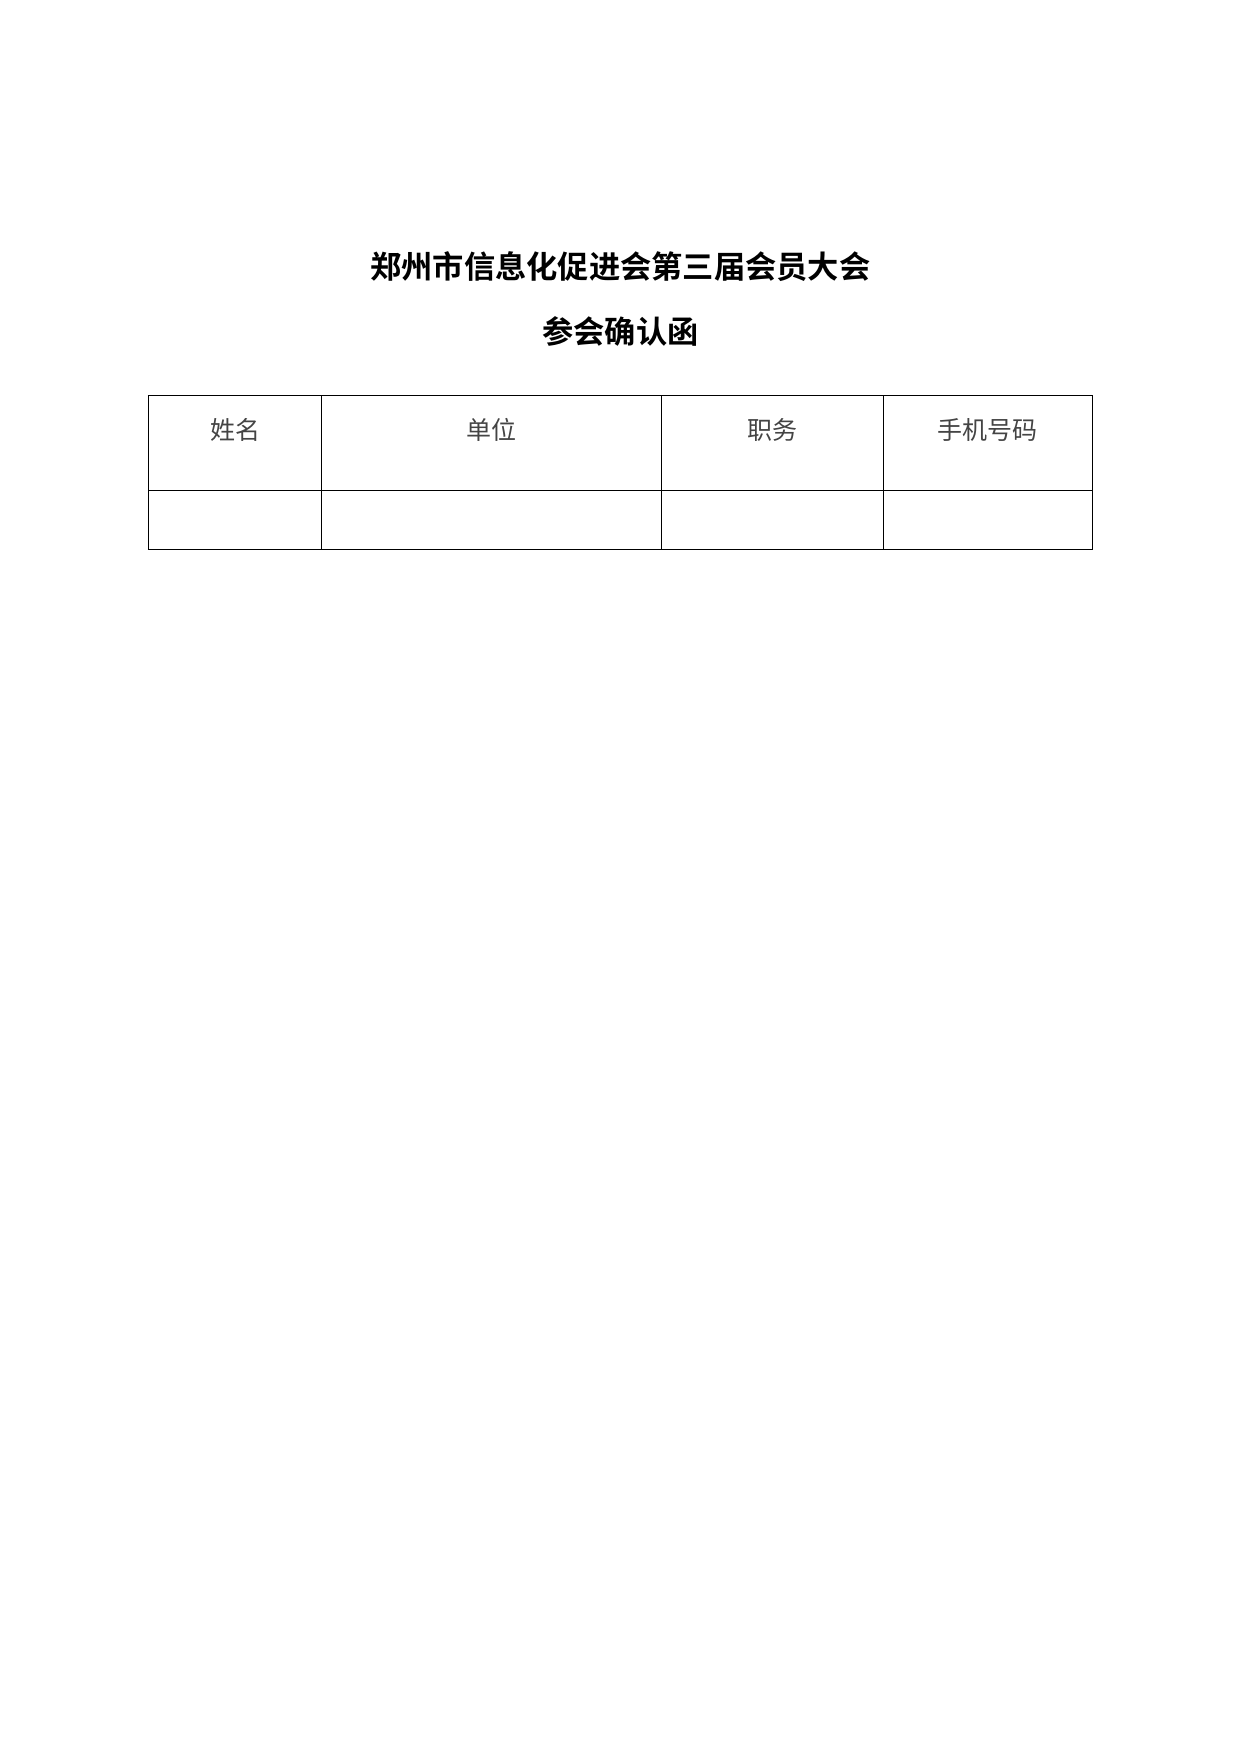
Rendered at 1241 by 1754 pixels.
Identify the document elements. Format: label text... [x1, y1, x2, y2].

table_header 职务 [662, 396, 883, 490]
table_cell [149, 491, 321, 549]
text 郑州市信息化促进会第三届会员大会 [159, 233, 1081, 298]
table_cell [322, 491, 661, 549]
table_cell [884, 491, 1092, 549]
table_cell [662, 491, 883, 549]
text 参会确认函 [159, 298, 1081, 363]
table_header 姓名 [149, 396, 321, 490]
table_header 手机号码 [884, 396, 1092, 490]
table_header 单位 [322, 396, 661, 490]
